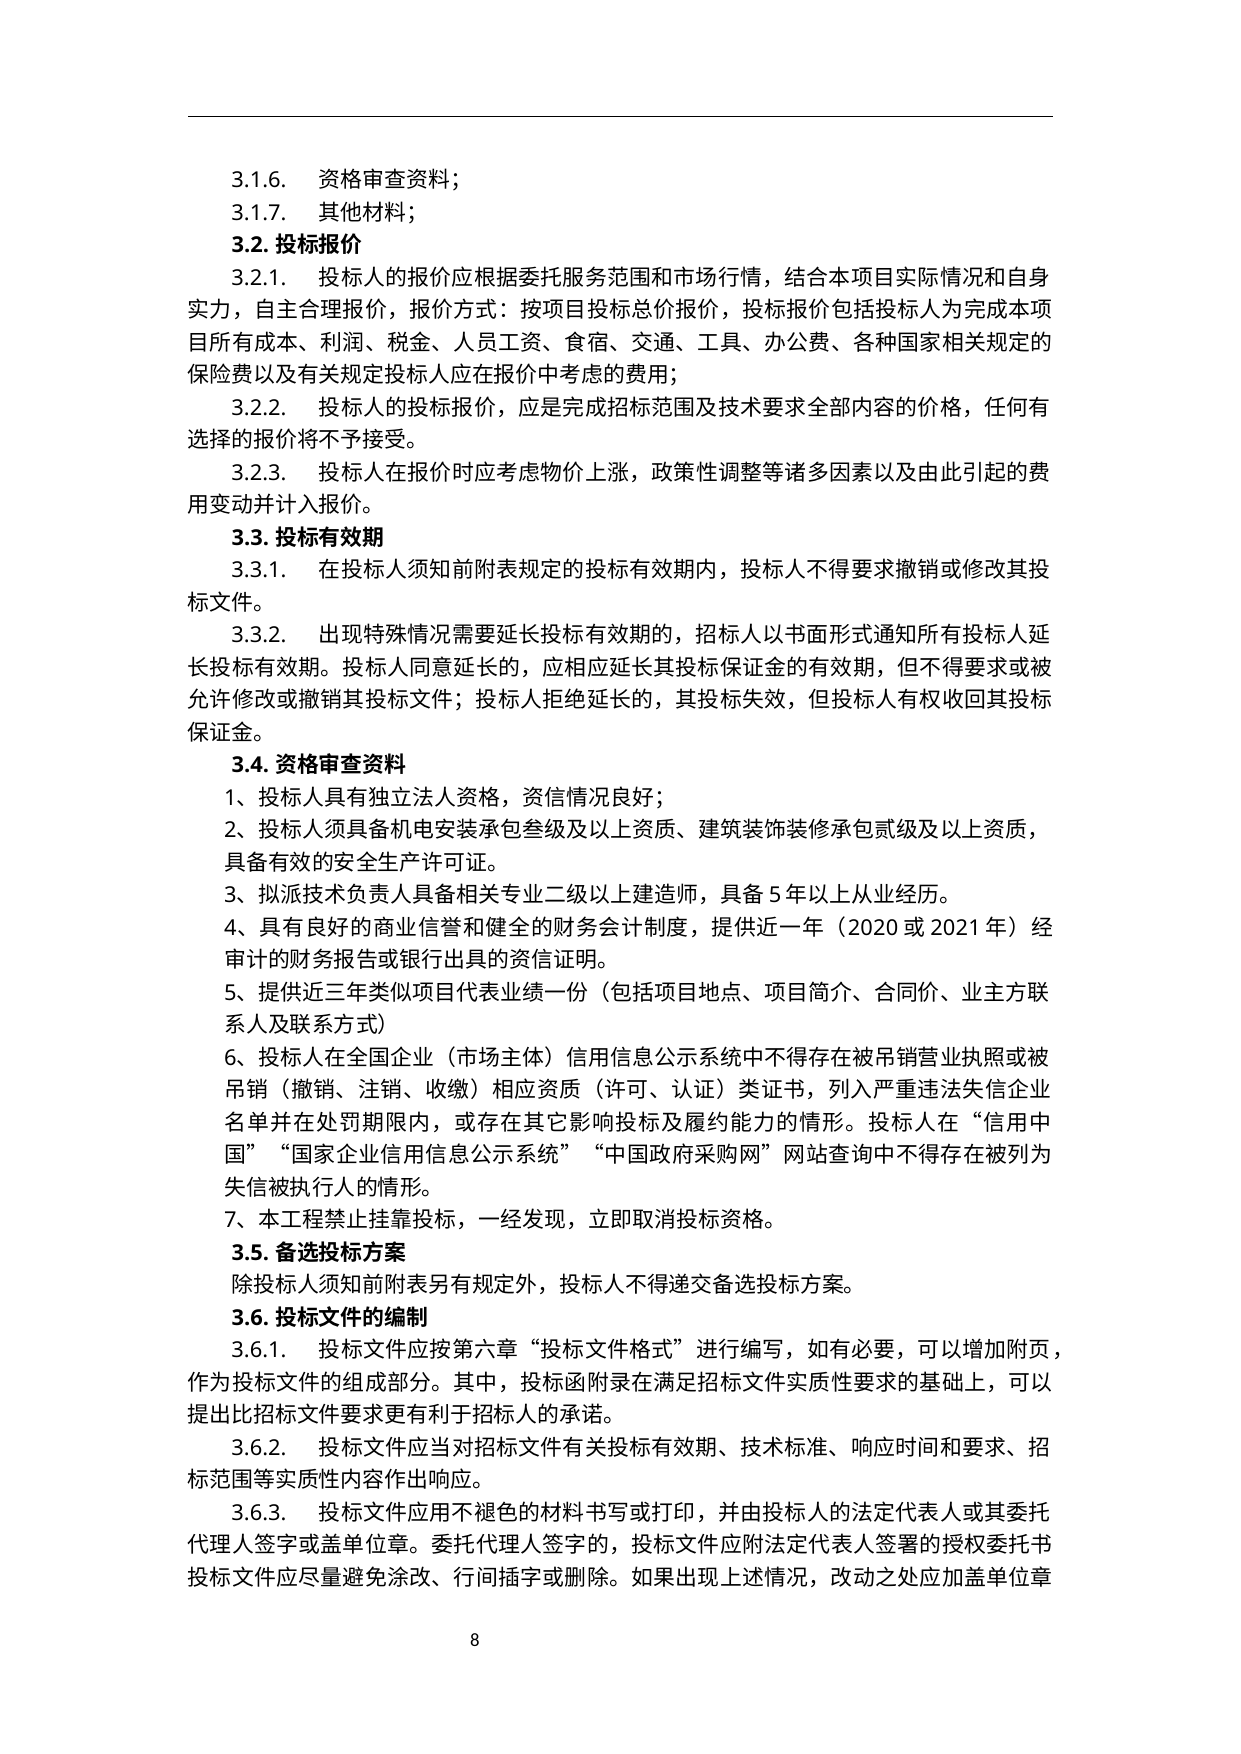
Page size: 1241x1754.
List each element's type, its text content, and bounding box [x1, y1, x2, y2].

list 投标文件应按第六章“投标文件格式”进行编写，如有必要，可以增加附页，作为投标文件的组成部分。其中，投标函附录在满足招标文件实质性要求的基础上，可以提出比招标文件要求更有利于招标人的承诺。 [187, 1332, 1053, 1429]
list 投标人在报价时应考虑物价上涨，政策性调整等诸多因素以及由此引起的费用变动并计入报价。 [187, 454, 1053, 519]
list 资格审查资料； [187, 162, 1053, 194]
text 4、具有良好的商业信誉和健全的财务会计制度，提供近一年（2020或2021年）经审计的财务报告或银行出具的资信证明。 [224, 909, 1053, 974]
list 在投标人须知前附表规定的投标有效期内，投标人不得要求撤销或修改其投标文件。 [187, 552, 1053, 617]
text 1、投标人具有独立法人资格，资信情况良好； [224, 779, 1053, 812]
text 7、本工程禁止挂靠投标，一经发现，立即取消投标资格。 [224, 1202, 1053, 1234]
list 出现特殊情况需要延长投标有效期的，招标人以书面形式通知所有投标人延长投标有效期。投标人同意延长的，应相应延长其投标保证金的有效期，但不得要求或被允许修改或撤销其投标文件；投标人拒绝延长的，其投标失效，但投标人有权收回其投标保证金。 [187, 617, 1053, 747]
list 资格审查资料 [187, 747, 1053, 779]
list 其他材料； [187, 194, 1053, 227]
list 投标报价 [187, 227, 1053, 259]
text 2、投标人须具备机电安装承包叁级及以上资质、建筑装饰装修承包贰级及以上资质，具备有效的安全生产许可证。 [224, 812, 1053, 877]
text 5、提供近三年类似项目代表业绩一份（包括项目地点、项目简介、合同价、业主方联系人及联系方式） [224, 974, 1053, 1039]
list 投标有效期 [187, 519, 1053, 552]
text 除投标人须知前附表另有规定外，投标人不得递交备选投标方案。 [187, 1267, 1053, 1299]
text 6、投标人在全国企业（市场主体）信用信息公示系统中不得存在被吊销营业执照或被吊销（撤销、注销、收缴）相应资质（许可、认证）类证书，列入严重违法失信企业名单并在处罚期限内，或存在其它影响投标及履约能力的情形。投标人在“信用中国”“国家企业信用信息公示系统”“中国政府采购网”网站查询中不得存在被列为失信被执行人的情形。 [224, 1039, 1053, 1202]
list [187, 1494, 1053, 1592]
list 投标人的投标报价，应是完成招标范围及技术要求全部内容的价格，任何有选择的报价将不予接受。 [187, 389, 1053, 454]
list 投标文件的编制 [187, 1299, 1053, 1332]
list 投标人的报价应根据委托服务范围和市场行情，结合本项目实际情况和自身实力，自主合理报价，报价方式：按项目投标总价报价，投标报价包括投标人为完成本项目所有成本、利润、税金、人员工资、食宿、交通、工具、办公费、各种国家相关规定的保险费以及有关规定投标人应在报价中考虑的费用； [187, 259, 1053, 389]
list 投标文件应当对招标文件有关投标有效期、技术标准、响应时间和要求、招标范围等实质性内容作出响应。 [187, 1429, 1053, 1494]
list 备选投标方案 [187, 1234, 1053, 1267]
text 3、拟派技术负责人具备相关专业二级以上建造师，具备5年以上从业经历。 [224, 877, 1053, 909]
